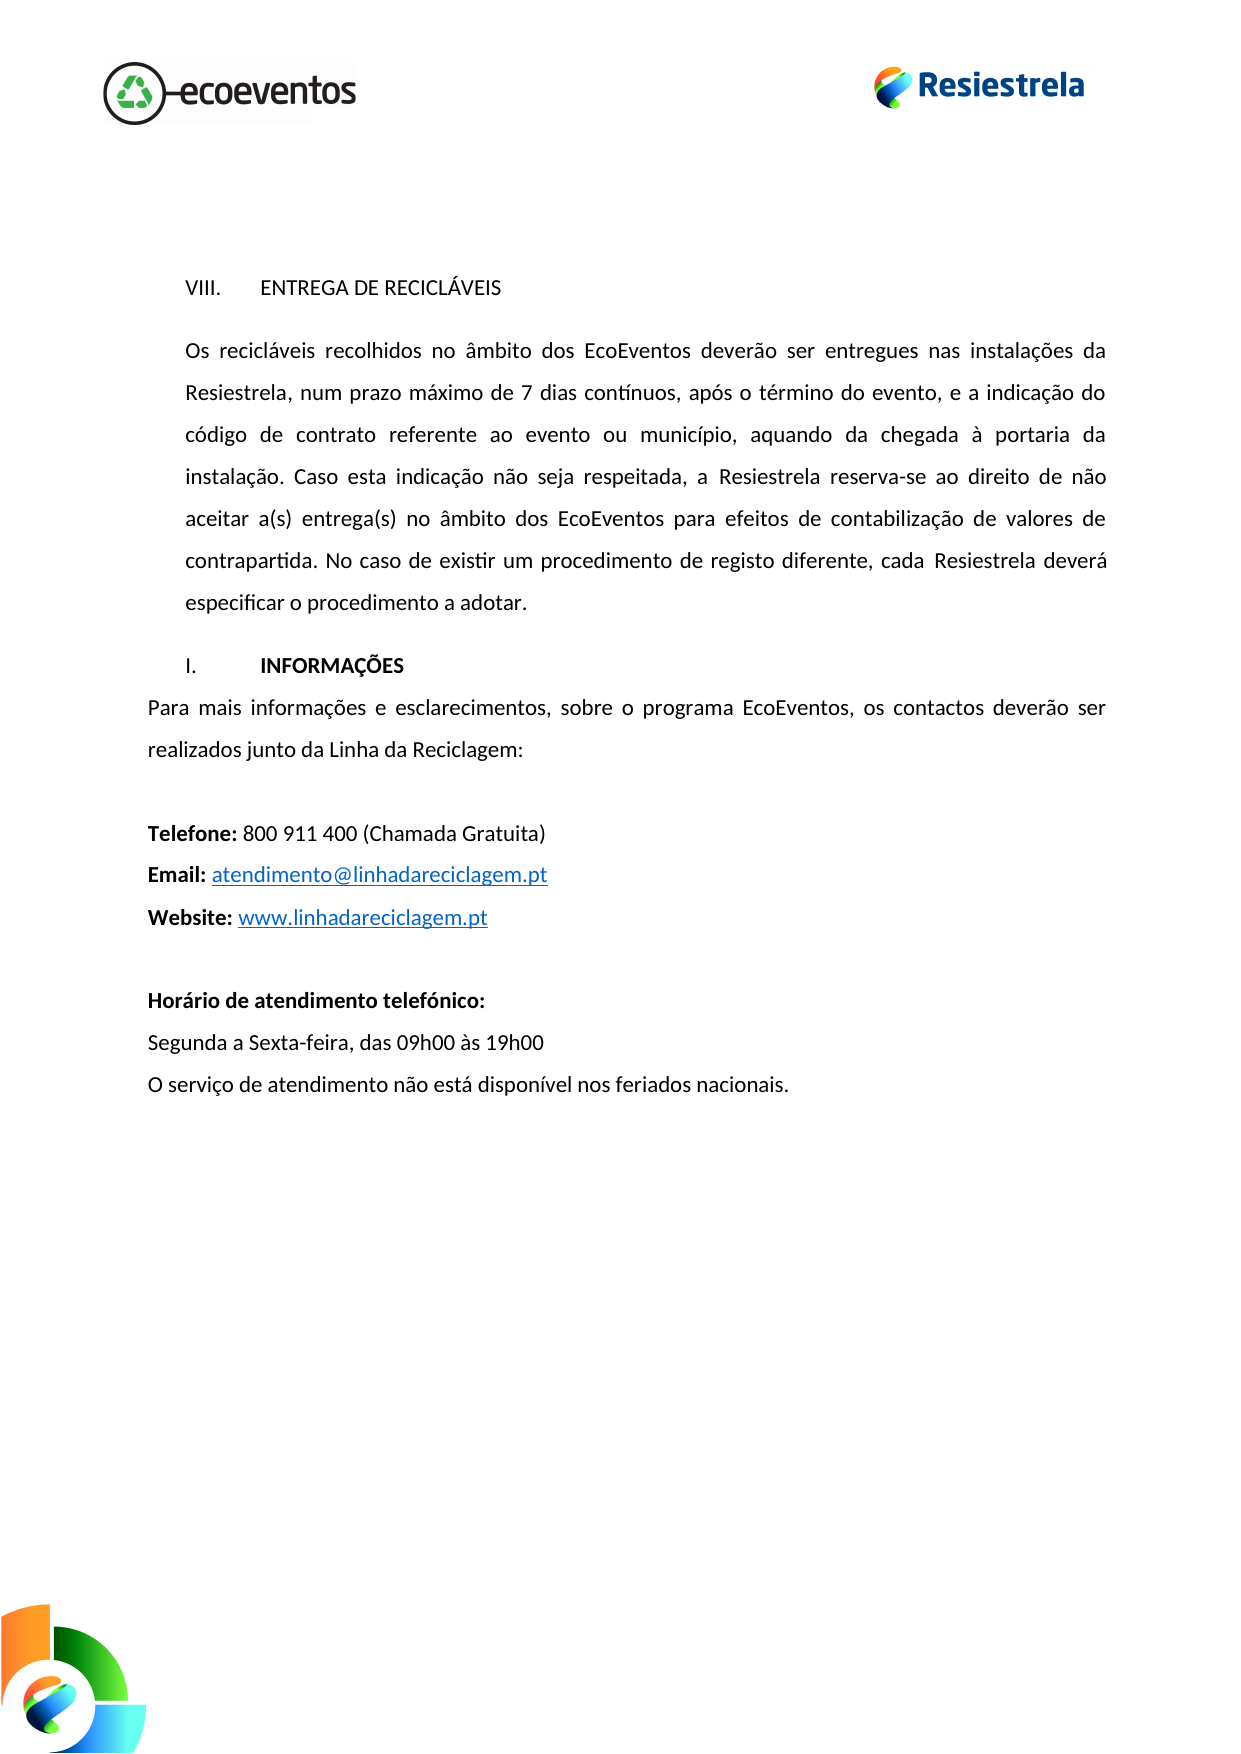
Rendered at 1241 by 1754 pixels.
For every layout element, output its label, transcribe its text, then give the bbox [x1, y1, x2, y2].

text Email: atendimento@linhadareciclagem.pt [148, 861, 1107, 889]
picture [850, 41, 1108, 134]
text O serviço de atendimento não está disponível nos feriados nacionais. [148, 1071, 1107, 1098]
text Para mais informações e esclarecimentos, sobre o programa EcoEventos, os contactos deverão ser realizados junto da Linha da Reciclagem: [148, 693, 1107, 763]
text Segunda a Sexta-feira, das 09h00 às 19h00 [148, 1028, 1107, 1057]
picture [103, 62, 356, 125]
text Website: www.linhadareciclagem.pt [148, 903, 1107, 931]
list ENTREGA DE RECICLÁVEIS [185, 273, 1107, 301]
text Telefone: 800 911 400 (Chamada Gratuita) [148, 819, 1107, 847]
text Horário de atendimento telefónico: [148, 987, 1107, 1014]
text Os recicláveis recolhidos no âmbito dos EcoEventos deverão ser entregues nas instalações da Resiestrela, num prazo máximo de 7 dias contínuos, após o término do evento, e a indicação do código de contrato referente ao evento ou município, aquando da chegada à portaria da instalação. Caso esta indicação não seja respeitada, a Resiestrela reserva-se ao direito de não aceitar a(s) entrega(s) no âmbito dos EcoEventos para efeitos de contabilização de valores de contrapartida. No caso de existir um procedimento de registo diferente, cada Resiestrela deverá especificar o procedimento a adotar. [185, 336, 1107, 616]
list INFORMAÇÕES [185, 651, 1107, 679]
picture [1, 1594, 161, 1753]
